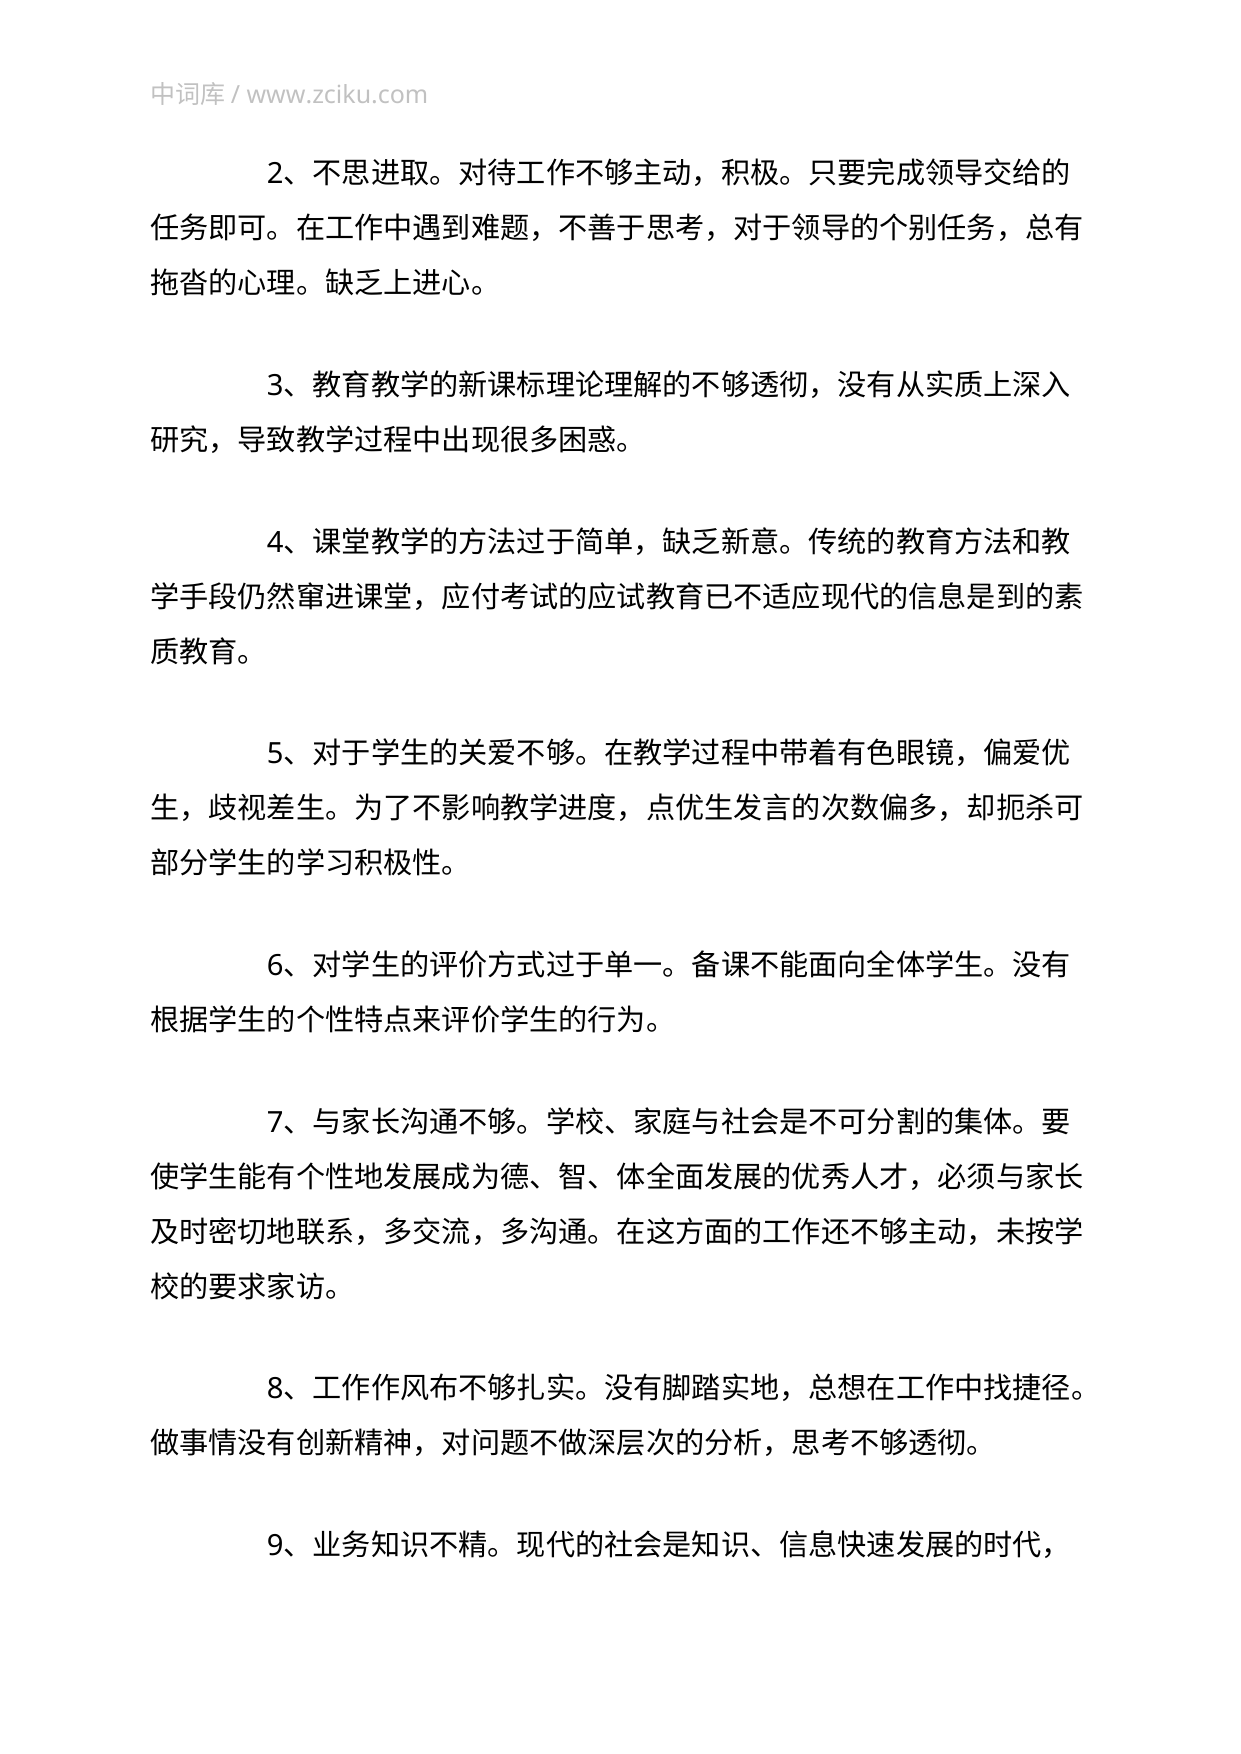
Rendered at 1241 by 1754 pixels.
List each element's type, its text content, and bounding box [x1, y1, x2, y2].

text 4、课堂教学的方法过于简单，缺乏新意。传统的教育方法和教学手段仍然窜进课堂，应付考试的应试教育已不适应现代的信息是到的素质教育。 [150, 518, 1090, 671]
text 3、教育教学的新课标理论理解的不够透彻，没有从实质上深入研究，导致教学过程中出现很多困惑。 [150, 362, 1090, 459]
text 6、对学生的评价方式过于单一。备课不能面向全体学生。没有根据学生的个性特点来评价学生的行为。 [150, 942, 1090, 1039]
text 5、对于学生的关爱不够。在教学过程中带着有色眼镜，偏爱优生，歧视差生。为了不影响教学进度，点优生发言的次数偏多，却扼杀可部分学生的学习积极性。 [150, 730, 1090, 882]
text 7、与家长沟通不够。学校、家庭与社会是不可分割的集体。要使学生能有个性地发展成为德、智、体全面发展的优秀人才，必须与家长及时密切地联系，多交流，多沟通。在这方面的工作还不够主动，未按学校的要求家访。 [150, 1098, 1090, 1306]
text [150, 1522, 1090, 1564]
text 8、工作作风布不够扎实。没有脚踏实地，总想在工作中找捷径。做事情没有创新精神，对问题不做深层次的分析，思考不够透彻。 [150, 1365, 1090, 1462]
text 2、不思进取。对待工作不够主动，积极。只要完成领导交给的任务即可。在工作中遇到难题，不善于思考，对于领导的个别任务，总有拖沓的心理。缺乏上进心。 [150, 150, 1090, 302]
